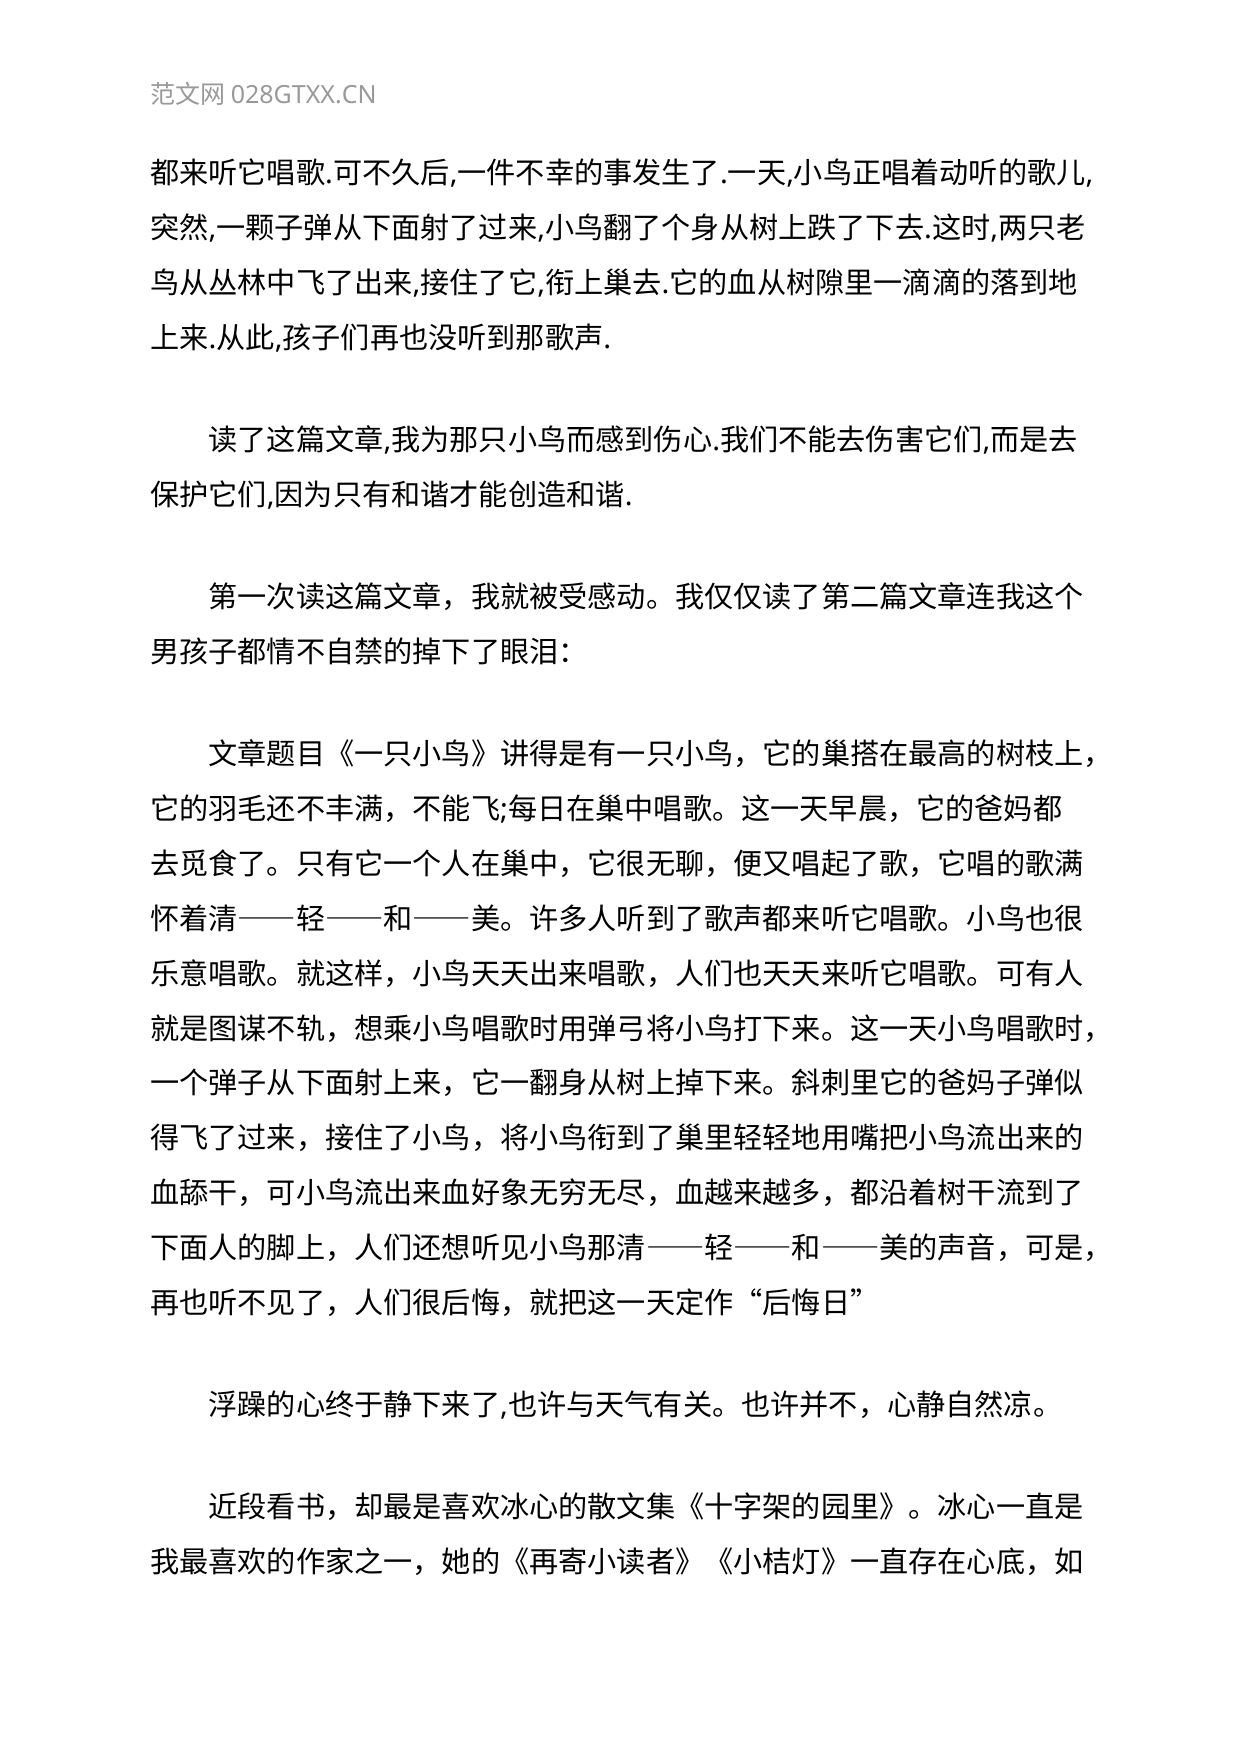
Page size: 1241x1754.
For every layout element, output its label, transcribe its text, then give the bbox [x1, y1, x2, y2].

text 读了这篇文章,我为那只小鸟而感到伤心.我们不能去伤害它们,而是去保护它们,因为只有和谐才能创造和谐. [150, 417, 1090, 514]
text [150, 150, 1090, 357]
text 文章题目《一只小鸟》讲得是有一只小鸟，它的巢搭在最高的树枝上，它的羽毛还不丰满，不能飞;每日在巢中唱歌。这一天早晨，它的爸妈都去觅食了。只有它一个人在巢中，它很无聊，便又唱起了歌，它唱的歌满怀着清——轻——和——美。许多人听到了歌声都来听它唱歌。小鸟也很乐意唱歌。就这样，小鸟天天出来唱歌，人们也天天来听它唱歌。可有人就是图谋不轨，想乘小鸟唱歌时用弹弓将小鸟打下来。这一天小鸟唱歌时，一个弹子从下面射上来，它一翻身从树上掉下来。斜刺里它的爸妈子弹似得飞了过来，接住了小鸟，将小鸟衔到了巢里轻轻地用嘴把小鸟流出来的血舔干，可小鸟流出来血好象无穷无尽，血越来越多，都沿着树干流到了下面人的脚上，人们还想听见小鸟那清——轻——和——美的声音，可是，再也听不见了，人们很后悔，就把这一天定作“后悔日” [150, 731, 1090, 1322]
text 浮躁的心终于静下来了,也许与天气有关。也许并不，心静自然凉。 [150, 1381, 1090, 1424]
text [150, 1483, 1090, 1581]
text 第一次读这篇文章，我就被受感动。我仅仅读了第二篇文章连我这个男孩子都情不自禁的掉下了眼泪： [150, 574, 1090, 671]
